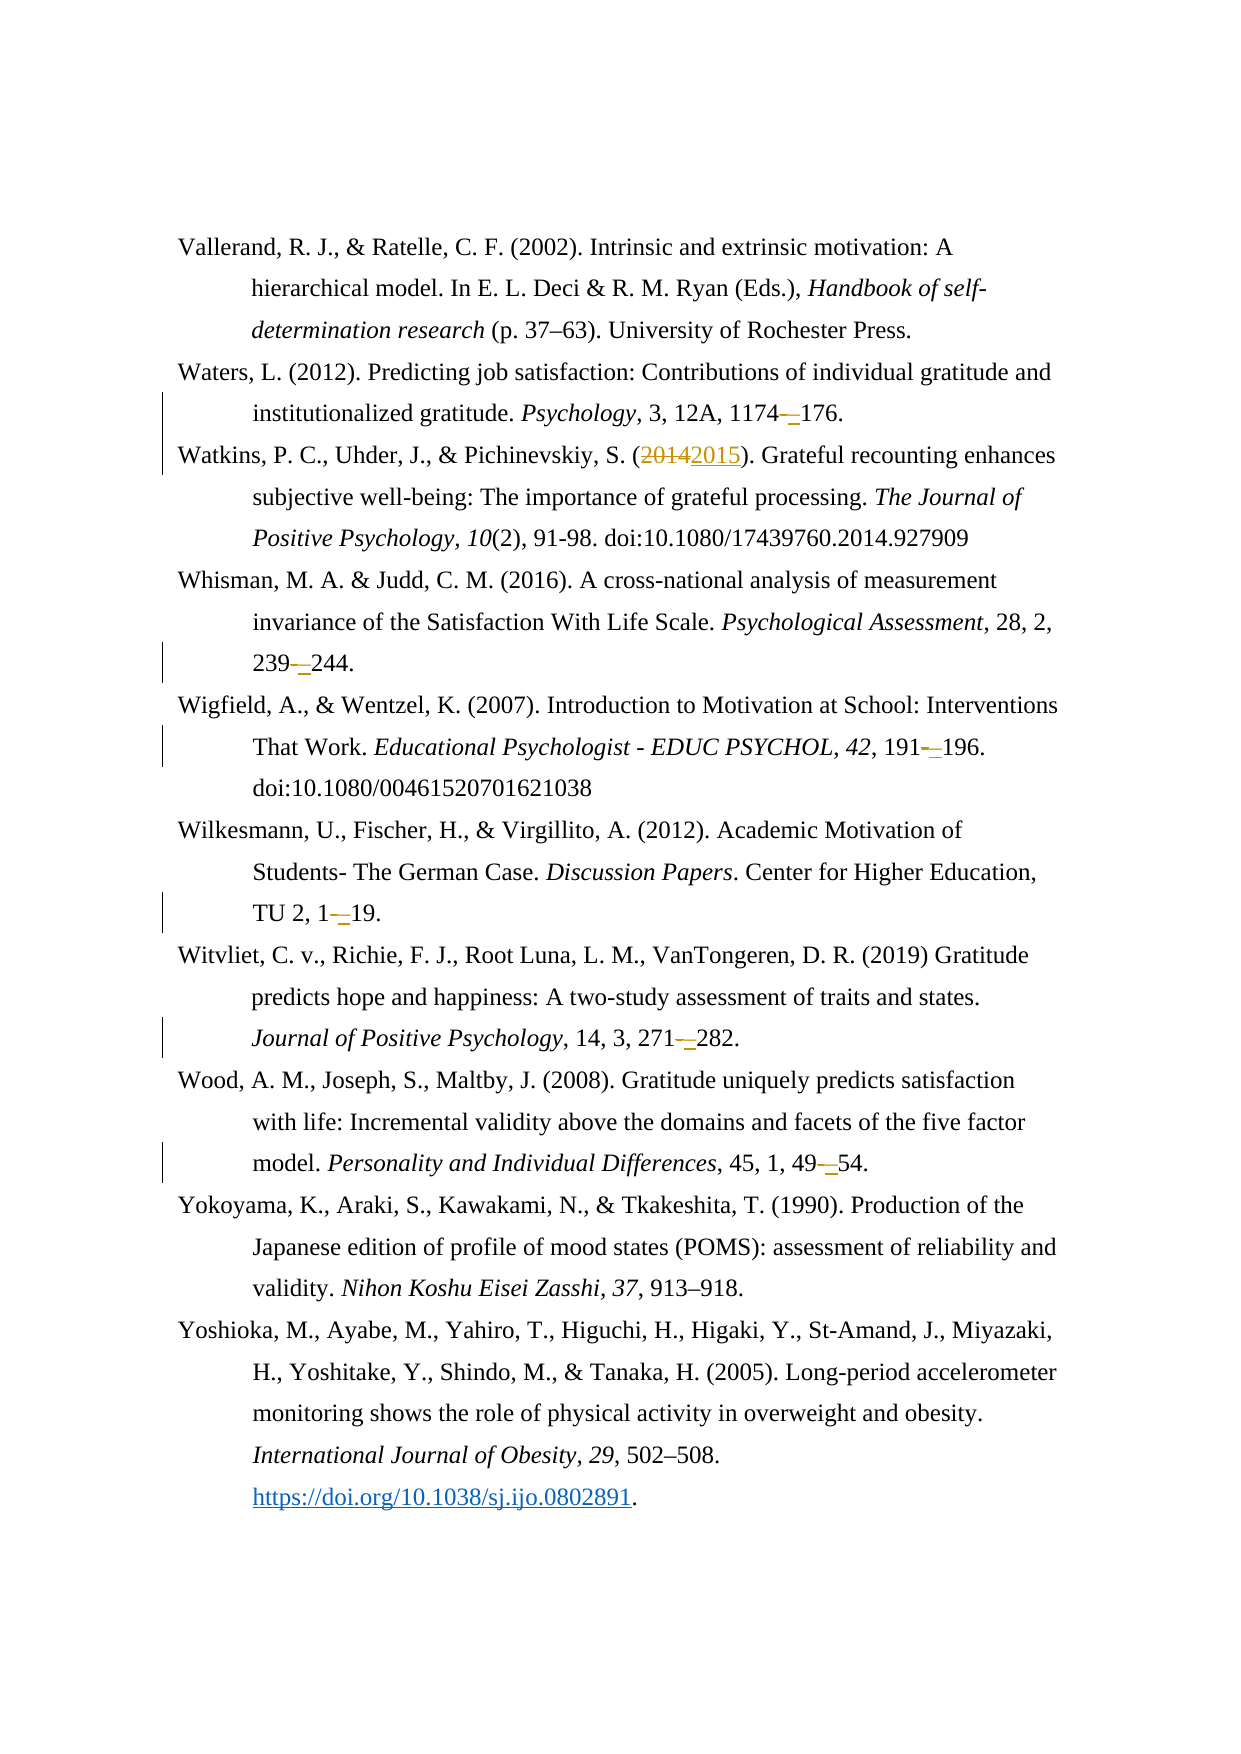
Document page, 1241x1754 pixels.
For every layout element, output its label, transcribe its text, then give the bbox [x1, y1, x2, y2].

text Yokoyama, K., Araki, S., Kawakami, N., & Tkakeshita, T. (1990). Production of the Japanese edition of profile of mood states (POMS): assessment of reliability and validity. Nihon Koshu Eisei Zasshi, 37, 913–918. [177, 1183, 1063, 1308]
text Vallerand, R. J., & Ratelle, C. F. (2002). Intrinsic and extrinsic motivation: A hierarchical model. In E. L. Deci & R. M. Ryan (Eds.), Handbook of self-determination research (p. 37–63). University of Rochester Press. [177, 225, 1063, 350]
text Wood, A. M., Joseph, S., Maltby, J. (2008). Gratitude uniquely predicts satisfaction with life: Incremental validity above the domains and facets of the five factor model. Personality and Individual Differences, 45, 1, 4954. [177, 1058, 1063, 1183]
text Whisman, M. A. & Judd, C. M. (2016). A cross-national analysis of measurement invariance of the Satisfaction With Life Scale. Psychological Assessment, 28, 2, 239244. [177, 558, 1063, 683]
text Witvliet, C. v., Richie, F. J., Root Luna, L. M., VanTongeren, D. R. (2019) Gratitude predicts hope and happiness: A two-study assessment of traits and states. Journal of Positive Psychology, 14, 3, 271282. [177, 933, 1063, 1058]
text Wilkesmann, U., Fischer, H., & Virgillito, A. (2012). Academic Motivation of Students- The German Case. Discussion Papers. Center for Higher Education, TU 2, 119. [177, 808, 1063, 933]
text Wigfield, A., & Wentzel, K. (2007). Introduction to Motivation at School: Interventions That Work. Educational Psychologist - EDUC PSYCHOL, 42, 191196. doi:10.1080/00461520701621038 [177, 683, 1063, 808]
text Yoshioka, M., Ayabe, M., Yahiro, T., Higuchi, H., Higaki, Y., St-Amand, J., Miyazaki, H., Yoshitake, Y., Shindo, M., & Tanaka, H. (2005). Long-period accelerometer monitoring shows the role of physical activity in overweight and obesity. International Journal of Obesity, 29, 502–508. https://doi.org/10.1038/sj.ijo.0802891. [177, 1308, 1063, 1517]
text Waters, L. (2012). Predicting job satisfaction: Contributions of individual gratitude and institutionalized gratitude. Psychology, 3, 12A, 1174176. [177, 350, 1063, 433]
text Watkins, P. C., Uhder, J., & Pichinevskiy, S. (). Grateful recounting enhances subjective well-being: The importance of grateful processing. The Journal of Positive Psychology, 10(2), 91-98. doi:10.1080/17439760.2014.927909 [177, 433, 1063, 558]
